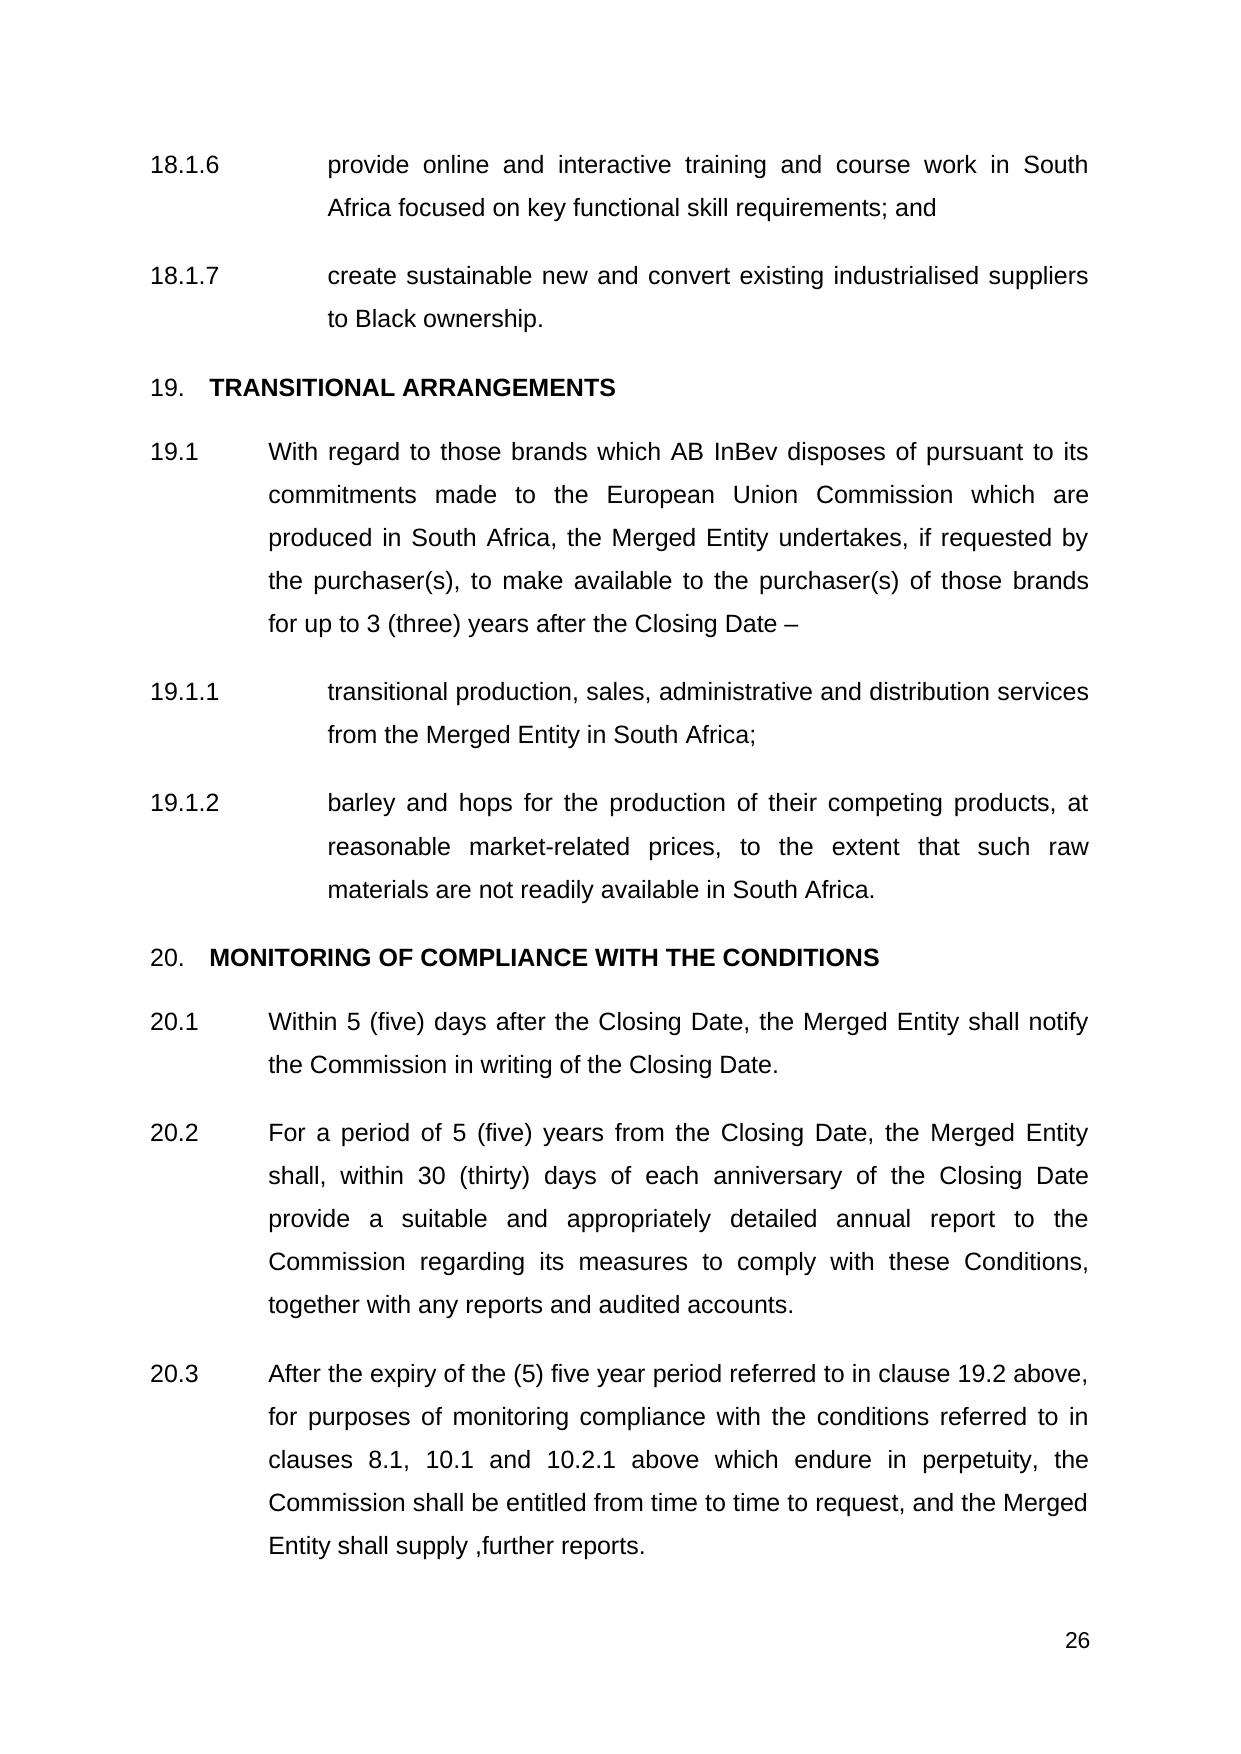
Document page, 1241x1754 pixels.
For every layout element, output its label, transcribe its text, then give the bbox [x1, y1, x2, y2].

subtitle MONITORING OF COMPLIANCE WITH THE CONDITIONS [150, 943, 1090, 971]
list After the expiry of the (5) five year period referred to in clause 19.2 above, for purposes of monitoring compliance with the conditions referred to in clauses 8.1, 10.1 and 10.2.1 above which endure in perpetuity, the Commission shall be entitled from time to time to request, and the Merged Entity shall supply ,further reports. [150, 1358, 1090, 1560]
list Within 5 (five) days after the Closing Date, the Merged Entity shall notify the Commission in writing of the Closing Date. [150, 1007, 1090, 1078]
list For a period of 5 (five) years from the Closing Date, the Merged Entity shall, within 30 (thirty) days of each anniversary of the Closing Date provide a suitable and appropriately detailed annual report to the Commission regarding its measures to comply with these Conditions, together with any reports and audited accounts. [150, 1118, 1090, 1319]
list With regard to those brands which AB InBev disposes of pursuant to its commitments made to the European Union Commission which are produced in South Africa, the Merged Entity undertakes, if requested by the purchaser(s), to make available to the purchaser(s) of those brands for up to 3 (three) years after the Closing Date – [150, 436, 1090, 638]
list barley and hops for the production of their competing products, at reasonable market-related prices, to the extent that such raw materials are not readily available in South Africa. [150, 788, 1090, 903]
subtitle TRANSITIONAL ARRANGEMENTS [150, 372, 1090, 401]
list transitional production, sales, administrative and distribution services from the Merged Entity in South Africa; [150, 677, 1090, 749]
list provide online and interactive training and course work in South Africa focused on key functional skill requirements; and [150, 150, 1090, 222]
list create sustainable new and convert existing industrialised suppliers to Black ownership. [150, 261, 1090, 333]
